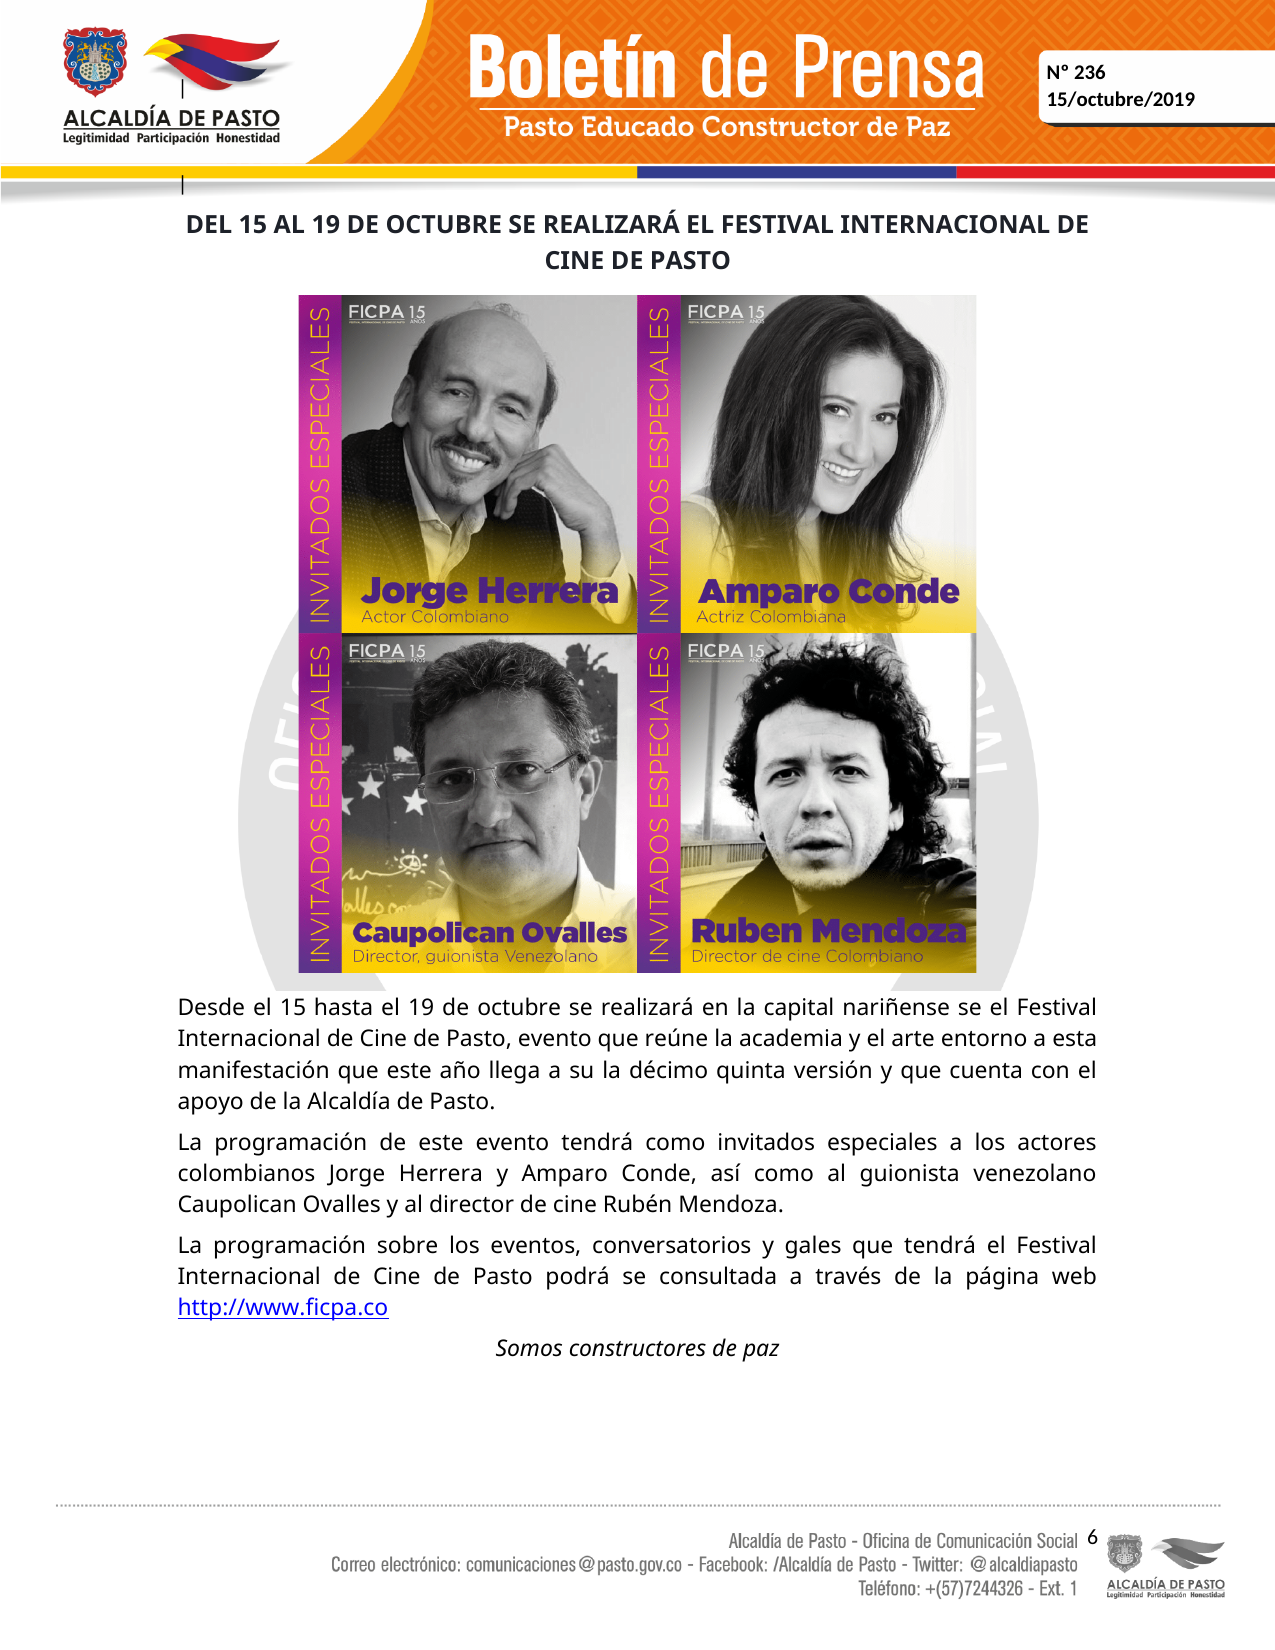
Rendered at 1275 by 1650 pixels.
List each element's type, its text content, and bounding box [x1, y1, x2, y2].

text La programación de este evento tendrá como invitados especiales a los actores colombianos Jorge Herrera y Amparo Conde, así como al guionista venezolano Caupolican Ovalles y al director de cine Rubén Mendoza. [177, 1125, 1098, 1219]
text Somos constructores de paz [177, 1332, 1098, 1363]
picture [0, 0, 1275, 1645]
text DEL 15 AL 19 DE OCTUBRE SE REALIZARÁ EL FESTIVAL INTERNACIONAL DE CINE DE PASTO [177, 207, 1098, 277]
text La programación sobre los eventos, conversatorios y gales que tendrá el Festival Internacional de Cine de Pasto podrá se consultada a través de la página web http://www.ficpa.co [177, 1228, 1098, 1322]
text Desde el 15 hasta el 19 de octubre se realizará en la capital nariñense se el Festival Internacional de Cine de Pasto, evento que reúne la academia y el arte entorno a esta manifestación que este año llega a su la décimo quinta versión y que cuenta con el apoyo de la Alcaldía de Pasto. [177, 991, 1098, 1116]
